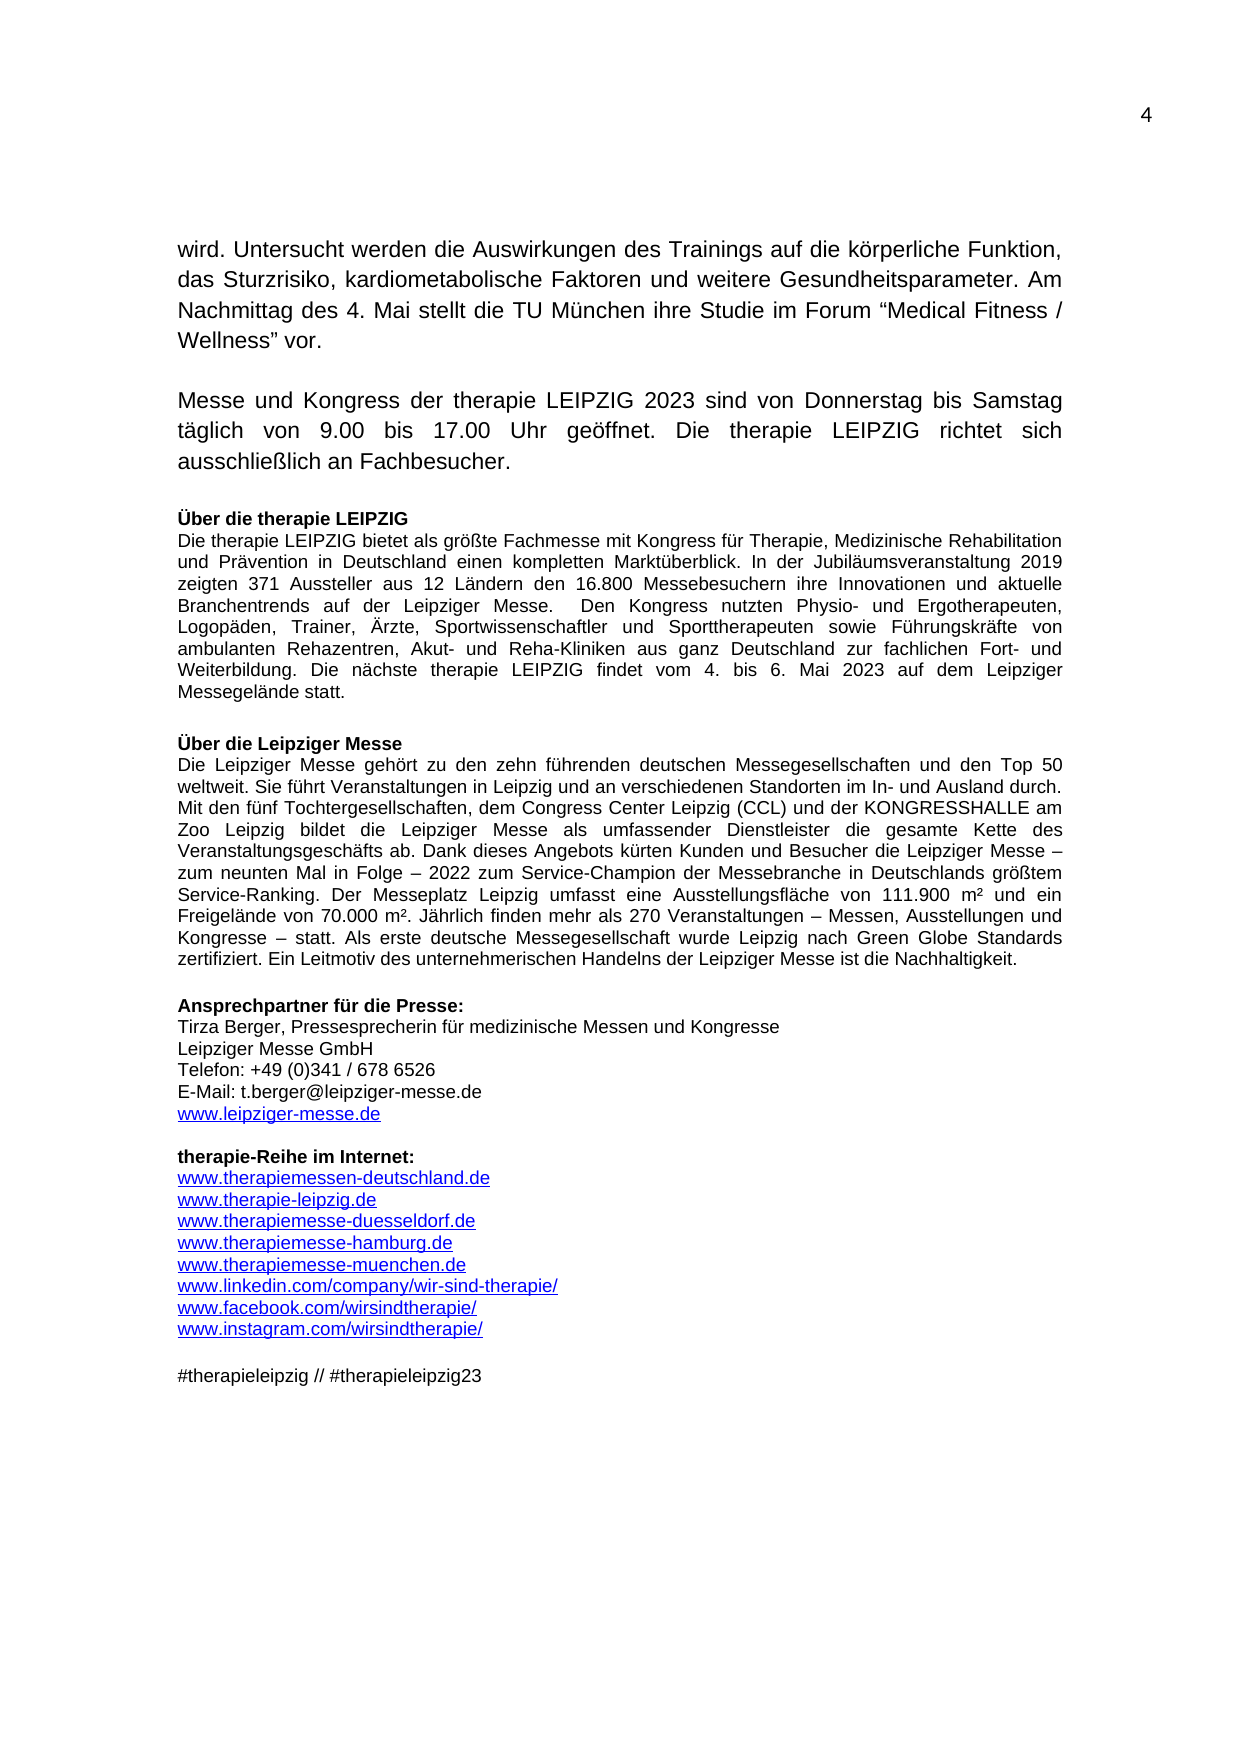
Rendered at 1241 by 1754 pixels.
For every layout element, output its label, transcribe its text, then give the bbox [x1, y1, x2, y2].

text Die therapie LEIPZIG bietet als größte Fachmesse mit Kongress für Therapie, Medizinische Rehabilitation und Prävention in Deutschland einen kompletten Marktüberblick. In der Jubiläumsveranstaltung 2019 zeigten 371 Aussteller aus 12 Ländern den 16.800 Messebesuchern ihre Innovationen und aktuelle Branchentrends auf der Leipziger Messe. Den Kongress nutzten Physio- und Ergotherapeuten, Logopäden, Trainer, Ärzte, Sportwissenschaftler und Sporttherapeuten sowie Führungskräfte von ambulanten Rehazentren, Akut- und Reha-Kliniken aus ganz Deutschland zur fachlichen Fort- und Weiterbildung. Die nächste therapie LEIPZIG findet vom 4. bis 6. Mai 2023 auf dem Leipziger Messegelände statt. [177, 530, 1063, 702]
text Über die therapie LEIPZIG [177, 508, 1063, 530]
text Tirza Berger, Pressesprecherin für medizinische Messen und Kongresse [177, 1016, 1063, 1038]
text Über die Leipziger Messe [177, 732, 1063, 754]
text www.therapiemessen-deutschland.de [177, 1167, 1063, 1189]
text www.facebook.com/wirsindtherapie/ [177, 1296, 1063, 1318]
text www.therapiemesse-muenchen.de [177, 1253, 1063, 1275]
text www.therapie-leipzig.de [177, 1189, 1063, 1210]
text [177, 236, 1063, 353]
text E-Mail: t.berger@leipziger-messe.de [177, 1081, 1063, 1102]
text #therapieleipzig // #therapieleipzig23 [177, 1364, 1063, 1386]
text Messe und Kongress der therapie LEIPZIG 2023 sind von Donnerstag bis Samstag täglich von 9.00 bis 17.00 Uhr geöffnet. Die therapie LEIPZIG richtet sich ausschließlich an Fachbesucher. [177, 387, 1063, 474]
text Ansprechpartner für die Presse: [177, 994, 1063, 1016]
text www.therapiemesse-duesseldorf.de [177, 1210, 1063, 1232]
text www.instagram.com/wirsindtherapie/ [177, 1318, 1063, 1339]
text Leipziger Messe GmbH [177, 1038, 1063, 1059]
text www.leipziger-messe.de [177, 1102, 1063, 1124]
text therapie-Reihe im Internet: [177, 1146, 1063, 1167]
text Die Leipziger Messe gehört zu den zehn führenden deutschen Messegesellschaften und den Top 50 weltweit. Sie führt Veranstaltungen in Leipzig und an verschiedenen Standorten im In- und Ausland durch. Mit den fünf Tochtergesellschaften, dem Congress Center Leipzig (CCL) und der KONGRESSHALLE am Zoo Leipzig bildet die Leipziger Messe als umfassender Dienstleister die gesamte Kette des Veranstaltungsgeschäfts ab. Dank dieses Angebots kürten Kunden und Besucher die Leipziger Messe – zum neunten Mal in Folge – 2022 zum Service-Champion der Messebranche in Deutschlands größtem Service-Ranking. Der Messeplatz Leipzig umfasst eine Ausstellungsfläche von 111.900 m² und ein Freigelände von 70.000 m². Jährlich finden mehr als 270 Veranstaltungen – Messen, Ausstellungen und Kongresse – statt. Als erste deutsche Messegesellschaft wurde Leipzig nach Green Globe Standards zertifiziert. Ein Leitmotiv des unternehmerischen Handelns der Leipziger Messe ist die Nachhaltigkeit. [177, 754, 1063, 969]
text www.linkedin.com/company/wir-sind-therapie/ [177, 1275, 1063, 1296]
text Telefon: +49 (0)341 / 678 6526 [177, 1059, 1063, 1081]
text www.therapiemesse-hamburg.de [177, 1232, 1063, 1253]
